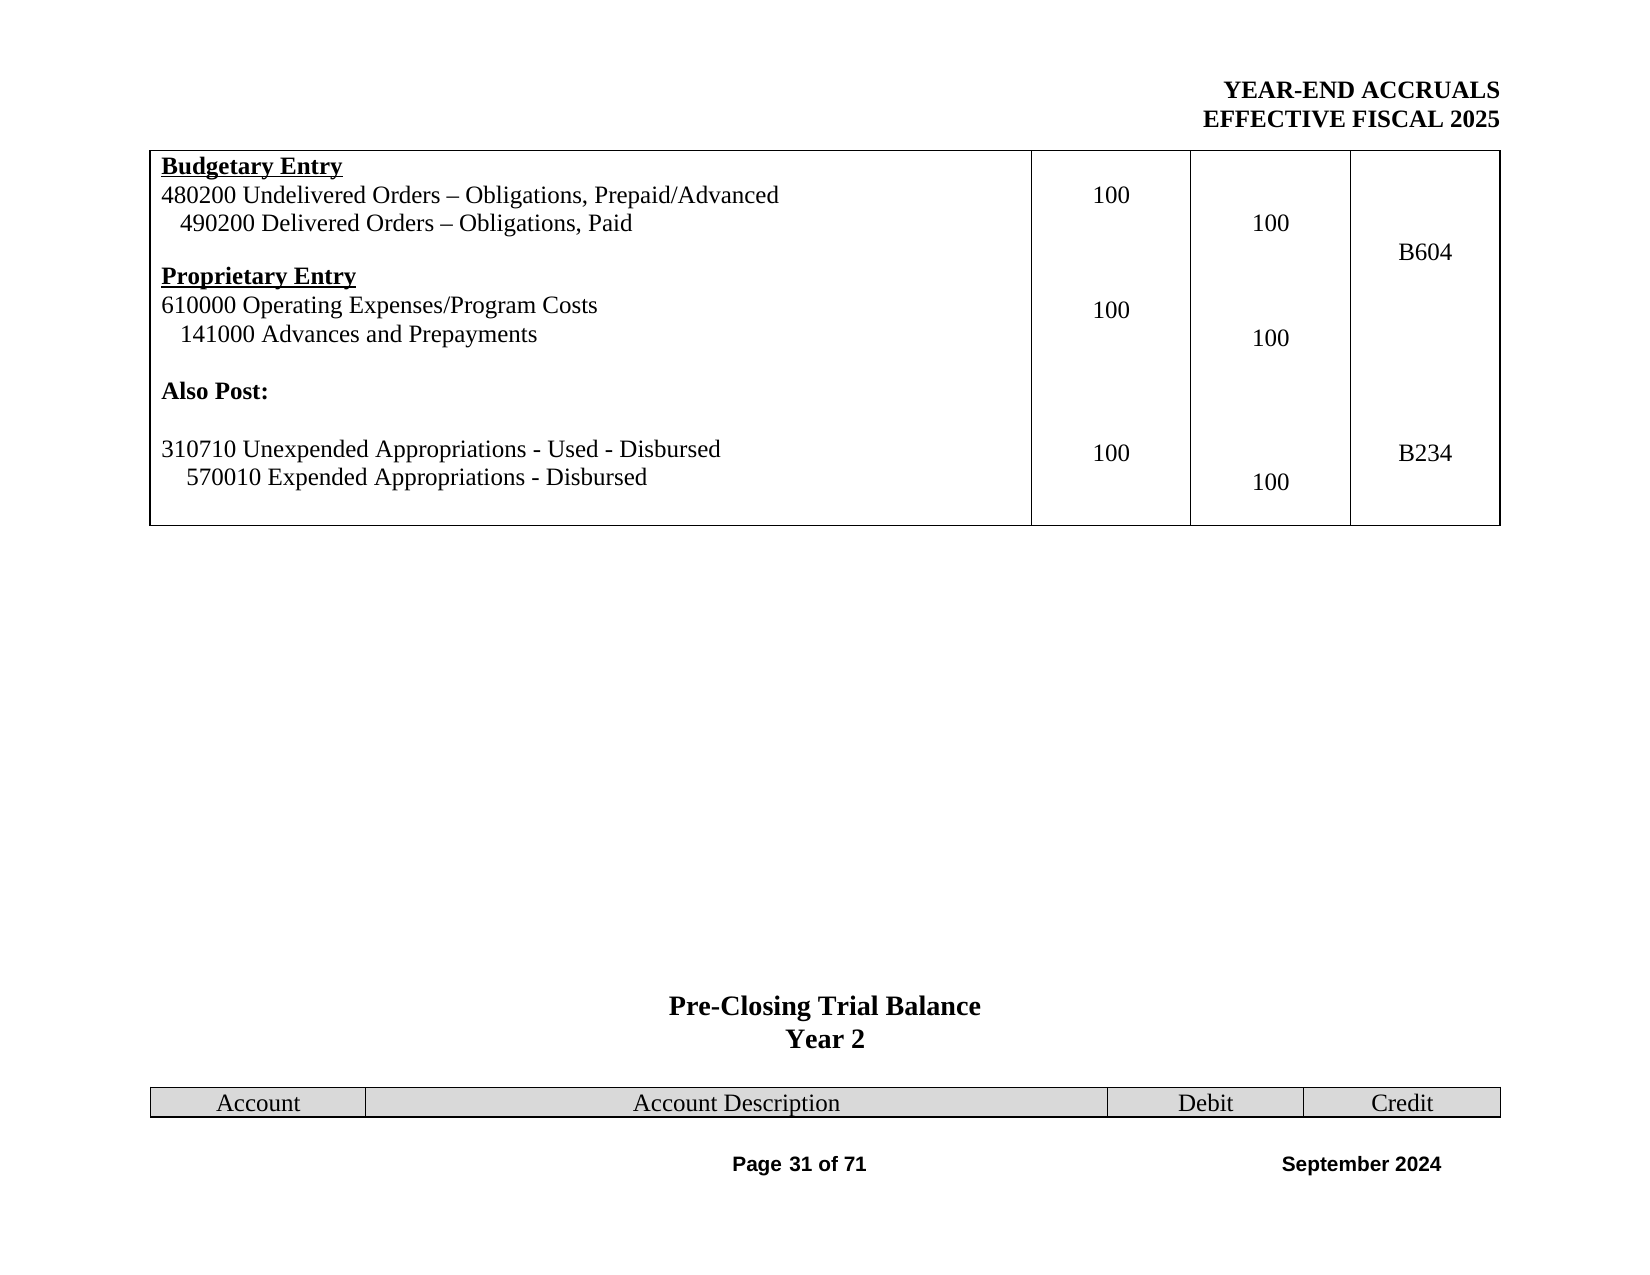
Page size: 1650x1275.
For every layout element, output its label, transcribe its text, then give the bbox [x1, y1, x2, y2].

table_header Debit [1108, 1088, 1303, 1116]
table_header Account Description [366, 1088, 1107, 1116]
table_header Account [151, 1088, 365, 1116]
text Pre-Closing Trial Balance [150, 989, 1500, 1022]
text Year 2 [150, 1022, 1500, 1054]
table_cell B604 B234 [1351, 151, 1499, 525]
table_cell Budgetary Entry 480200 Undelivered Orders – Obligations, Prepaid/Advanced 490200 Delivered Orders – Obligations, Paid Proprietary Entry 610000 Operating Expenses/Program Costs 141000 Advances and Prepayments Also Post: 310710 Unexpended Appropriations - Used - Disbursed 570010 Expended Appropriations - Disbursed [151, 151, 1031, 525]
table_cell 100 100 100 [1191, 151, 1350, 525]
table_header Credit [1304, 1088, 1500, 1116]
table_cell 100 100 100 [1032, 151, 1190, 525]
